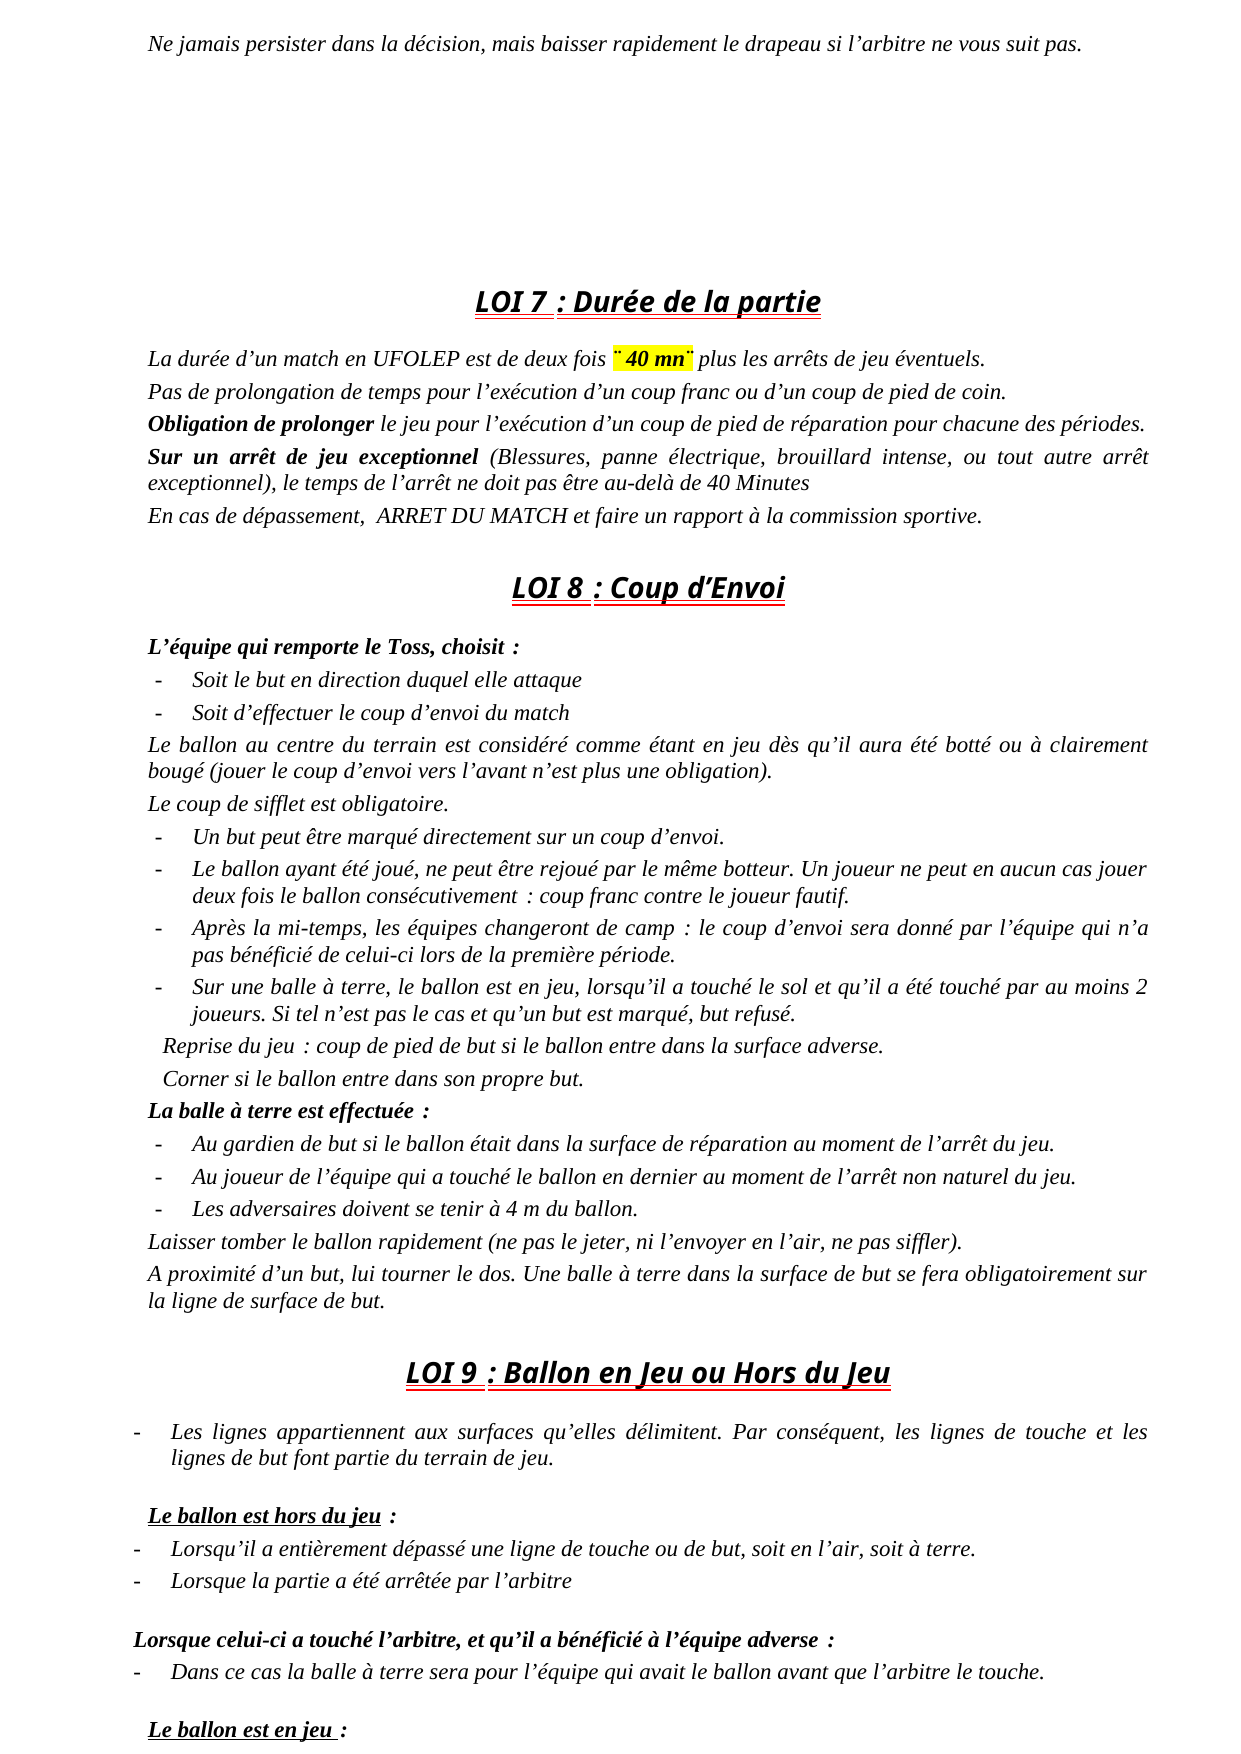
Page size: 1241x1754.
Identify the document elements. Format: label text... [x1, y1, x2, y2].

subtitle LOI 7 : Durée de la partie [148, 281, 1152, 321]
list La balle à terre est effectuée : [148, 1097, 1152, 1124]
text En cas de dépassement, ARRET DU MATCH et faire un rapport à la commission sportive. [148, 502, 1152, 528]
list Le ballon est en jeu : [148, 1716, 1152, 1743]
list Après la mi-temps, les équipes changeront de camp : le coup d’envoi sera donné par l’équipe qui n’a pas bénéficié de celui-ci lors de la première période. [154, 914, 1152, 967]
text Le ballon au centre du terrain est considéré comme étant en jeu dès qu’il aura été botté ou à clairement bougé (jouer le coup d’envoi vers l’avant n’est plus une obligation). [148, 731, 1152, 784]
text Lorsque celui-ci a touché l’arbitre, et qu’il a bénéficié à l’équipe adverse : [89, 1626, 1152, 1652]
list Au gardien de but si le ballon était dans la surface de réparation au moment de l’arrêt du jeu. [154, 1130, 1152, 1156]
text Obligation de prolonger le jeu pour l’exécution d’un coup de pied de réparation pour chacune des périodes. [148, 410, 1152, 437]
text La durée d’un match en UFOLEP est de deux fois ¨ 40 mn¨ plus les arrêts de jeu éventuels. [148, 345, 613, 371]
list Soit d’effectuer le coup d’envoi du match [154, 699, 1152, 725]
list Lorsqu’il a entièrement dépassé une ligne de touche ou de but, soit en l’air, soit à terre. [133, 1535, 1152, 1561]
text L’équipe qui remporte le Toss, choisit : [148, 633, 1152, 660]
list Dans ce cas la balle à terre sera pour l’équipe qui avait le ballon avant que l’arbitre le touche. [133, 1658, 1152, 1684]
subtitle LOI 9 : Ballon en Jeu ou Hors du Jeu [148, 1352, 1152, 1392]
text Laisser tomber le ballon rapidement (ne pas le jeter, ni l’envoyer en l’air, ne pas siffler). [148, 1228, 1152, 1254]
text Le ballon est hors du jeu : [148, 1502, 1152, 1529]
text Sur un arrêt de jeu exceptionnel (Blessures, panne électrique, brouillard intense, ou tout autre arrêt exceptionnel), le temps de l’arrêt ne doit pas être au-delà de 40 Minutes [148, 443, 1152, 496]
list Les adversaires doivent se tenir à 4 m du ballon. [154, 1195, 1152, 1222]
text La durée d’un match en UFOLEP est de deux fois ¨ 40 mn¨ plus les arrêts de jeu éventuels. [693, 345, 1152, 371]
text Le coup de sifflet est obligatoire. [148, 790, 1152, 817]
list Reprise du jeu : coup de pied de but si le ballon entre dans la surface adverse. [162, 1032, 1152, 1059]
list Lorsque la partie a été arrêtée par l’arbitre [133, 1568, 1152, 1594]
list Sur une balle à terre, le ballon est en jeu, lorsqu’il a touché le sol et qu’il a été touché par au moins 2 joueurs. Si tel n’est pas le cas et qu’un but est marqué, but refusé. [154, 973, 1152, 1026]
list Soit le but en direction duquel elle attaque [154, 666, 1152, 692]
list Un but peut être marqué directement sur un coup d’envoi. [154, 823, 1152, 849]
list Le ballon ayant été joué, ne peut être rejoué par le même botteur. Un joueur ne peut en aucun cas jouer deux fois le ballon consécutivement : coup franc contre le joueur fautif. [154, 855, 1152, 908]
list Au joueur de l’équipe qui a touché le ballon en dernier au moment de l’arrêt non naturel du jeu. [154, 1163, 1152, 1189]
list Corner si le ballon entre dans son propre but. [162, 1065, 1152, 1091]
text A proximité d’un but, lui tourner le dos. Une balle à terre dans la surface de but se fera obligatoirement sur la ligne de surface de but. [148, 1261, 1152, 1313]
text Pas de prolongation de temps pour l’exécution d’un coup franc ou d’un coup de pied de coin. [148, 378, 1152, 404]
list Les lignes appartiennent aux surfaces qu’elles délimitent. Par conséquent, les lignes de touche et les lignes de but font partie du terrain de jeu. [133, 1418, 1152, 1471]
subtitle LOI 8 : Coup d’Envoi [148, 567, 1152, 607]
text Ne jamais persister dans la décision, mais baisser rapidement le drapeau si l’arbitre ne vous suit pas. [148, 29, 1152, 56]
